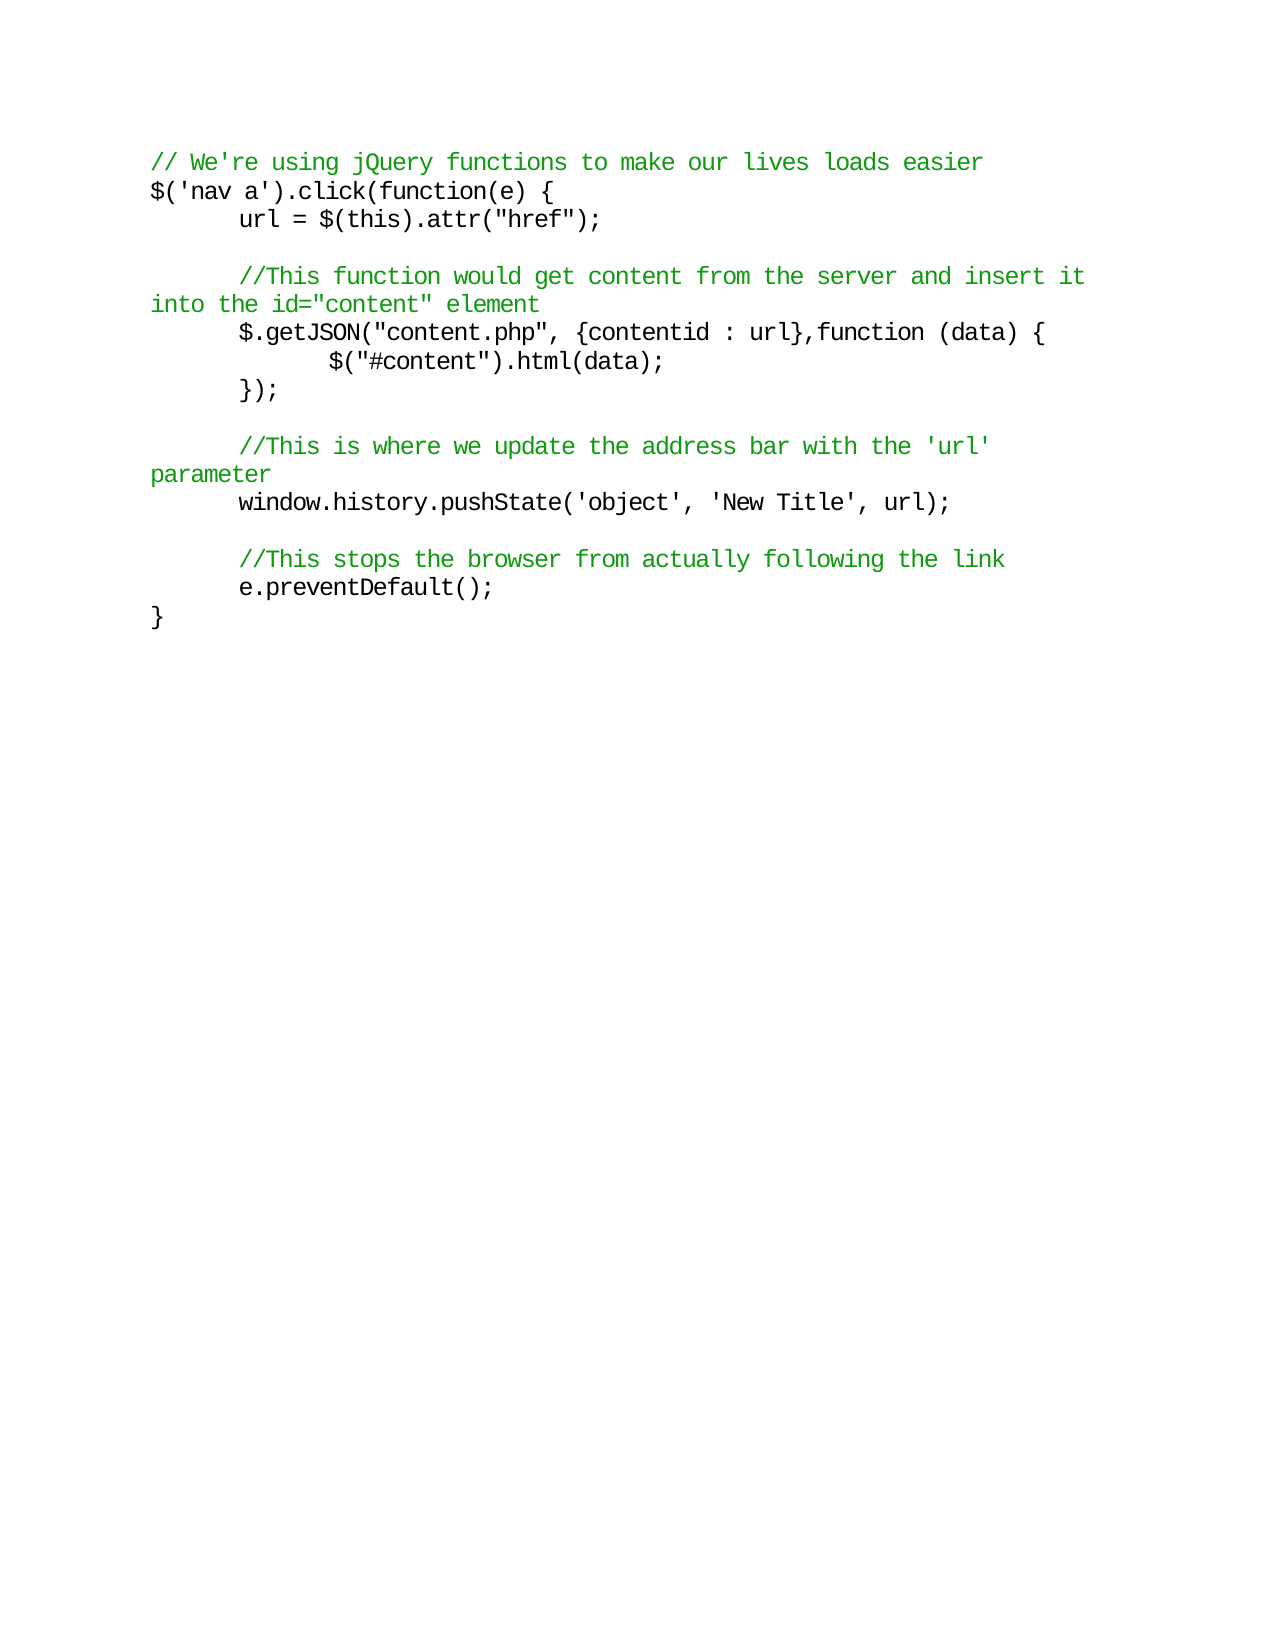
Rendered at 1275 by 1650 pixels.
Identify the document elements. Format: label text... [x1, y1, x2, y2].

text $('nav a').click(function(e) { [150, 178, 1125, 207]
text url = $(this).attr("href"); [150, 207, 1125, 235]
text //This function would get content from the server and insert it into the id="content" element [150, 263, 1125, 320]
text $("#content").html(data); [150, 348, 1125, 377]
text e.preventDefault(); [150, 575, 1125, 603]
text // We're using jQuery functions to make our lives loads easier [150, 150, 1125, 178]
text //This is where we update the address bar with the 'url' parameter [150, 433, 1125, 490]
text $.getJSON("content.php", {contentid : url},function (data) { [150, 320, 1125, 348]
text }); [150, 377, 1125, 405]
text window.history.pushState('object', 'New Title', url); [150, 490, 1125, 518]
text //This stops the browser from actually following the link [150, 547, 1125, 575]
text } [150, 603, 1125, 632]
